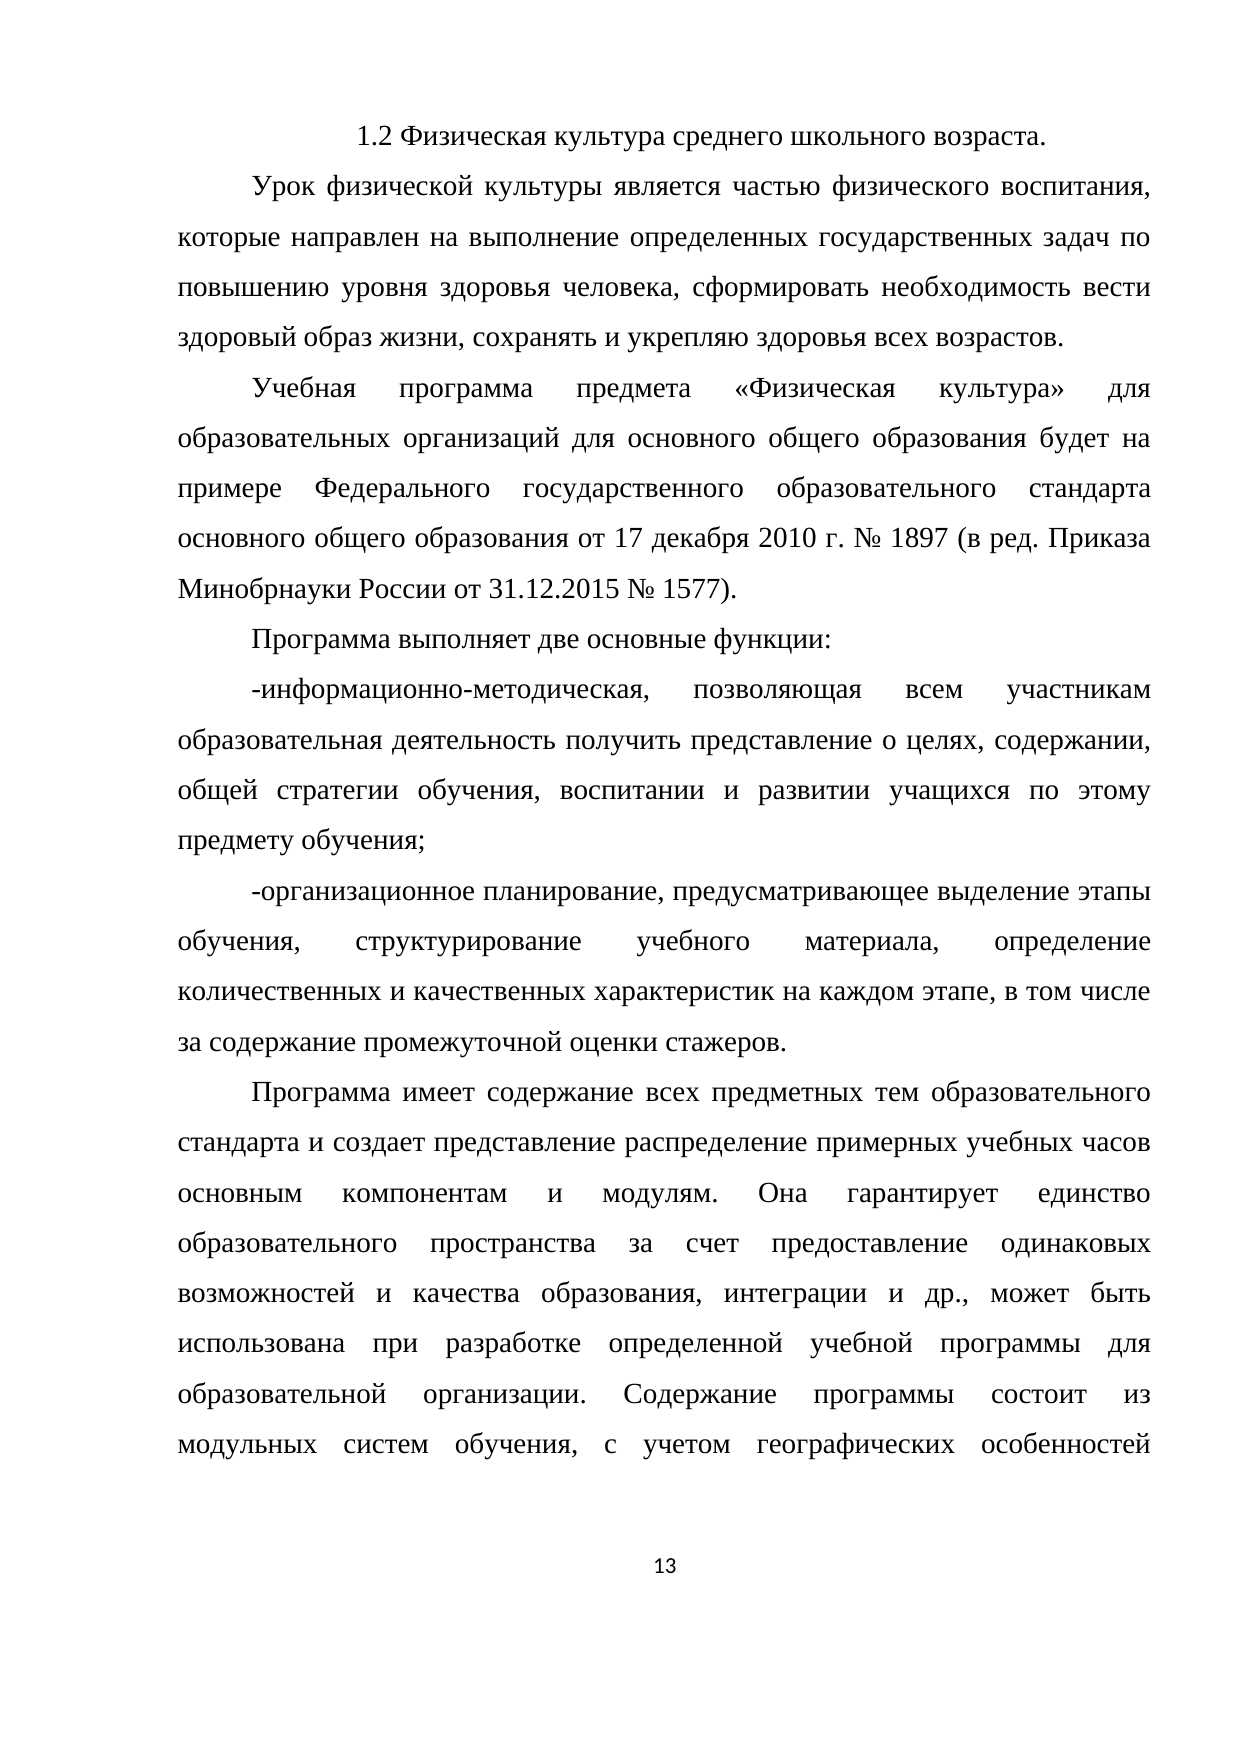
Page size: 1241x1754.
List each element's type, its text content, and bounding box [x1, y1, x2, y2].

text 1.2 Физическая культура среднего школьного возраста. [177, 118, 1152, 152]
text Урок физической культуры является частью физического воспитания, которые направлен на выполнение определенных государственных задач по повышению уровня здоровья человека, сформировать необходимость вести здоровый образ жизни, сохранять и укрепляю здоровья всех возрастов. [177, 168, 1152, 353]
text -информационно-методическая, позволяющая всем участникам образовательная деятельность получить представление о целях, содержании, общей стратегии обучения, воспитании и развитии учащихся по этому предмету обучения; [177, 672, 1152, 856]
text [177, 1074, 1152, 1460]
text Программа выполняет две основные функции: [177, 621, 1152, 655]
text -организационное планирование, предусматривающее выделение этапы обучения, структурирование учебного материала, определение количественных и качественных характеристик на каждом этапе, в том числе за содержание промежуточной оценки стажеров. [177, 873, 1152, 1057]
text Учебная программа предмета «Физическая культура» для образовательных организаций для основного общего образования будет на примере Федерального государственного образовательного стандарта основного общего образования от 17 декабря 2010 г. № 1897 (в ред. Приказа Минобрнауки России от 31.12.2015 № 1577). [177, 370, 1152, 604]
